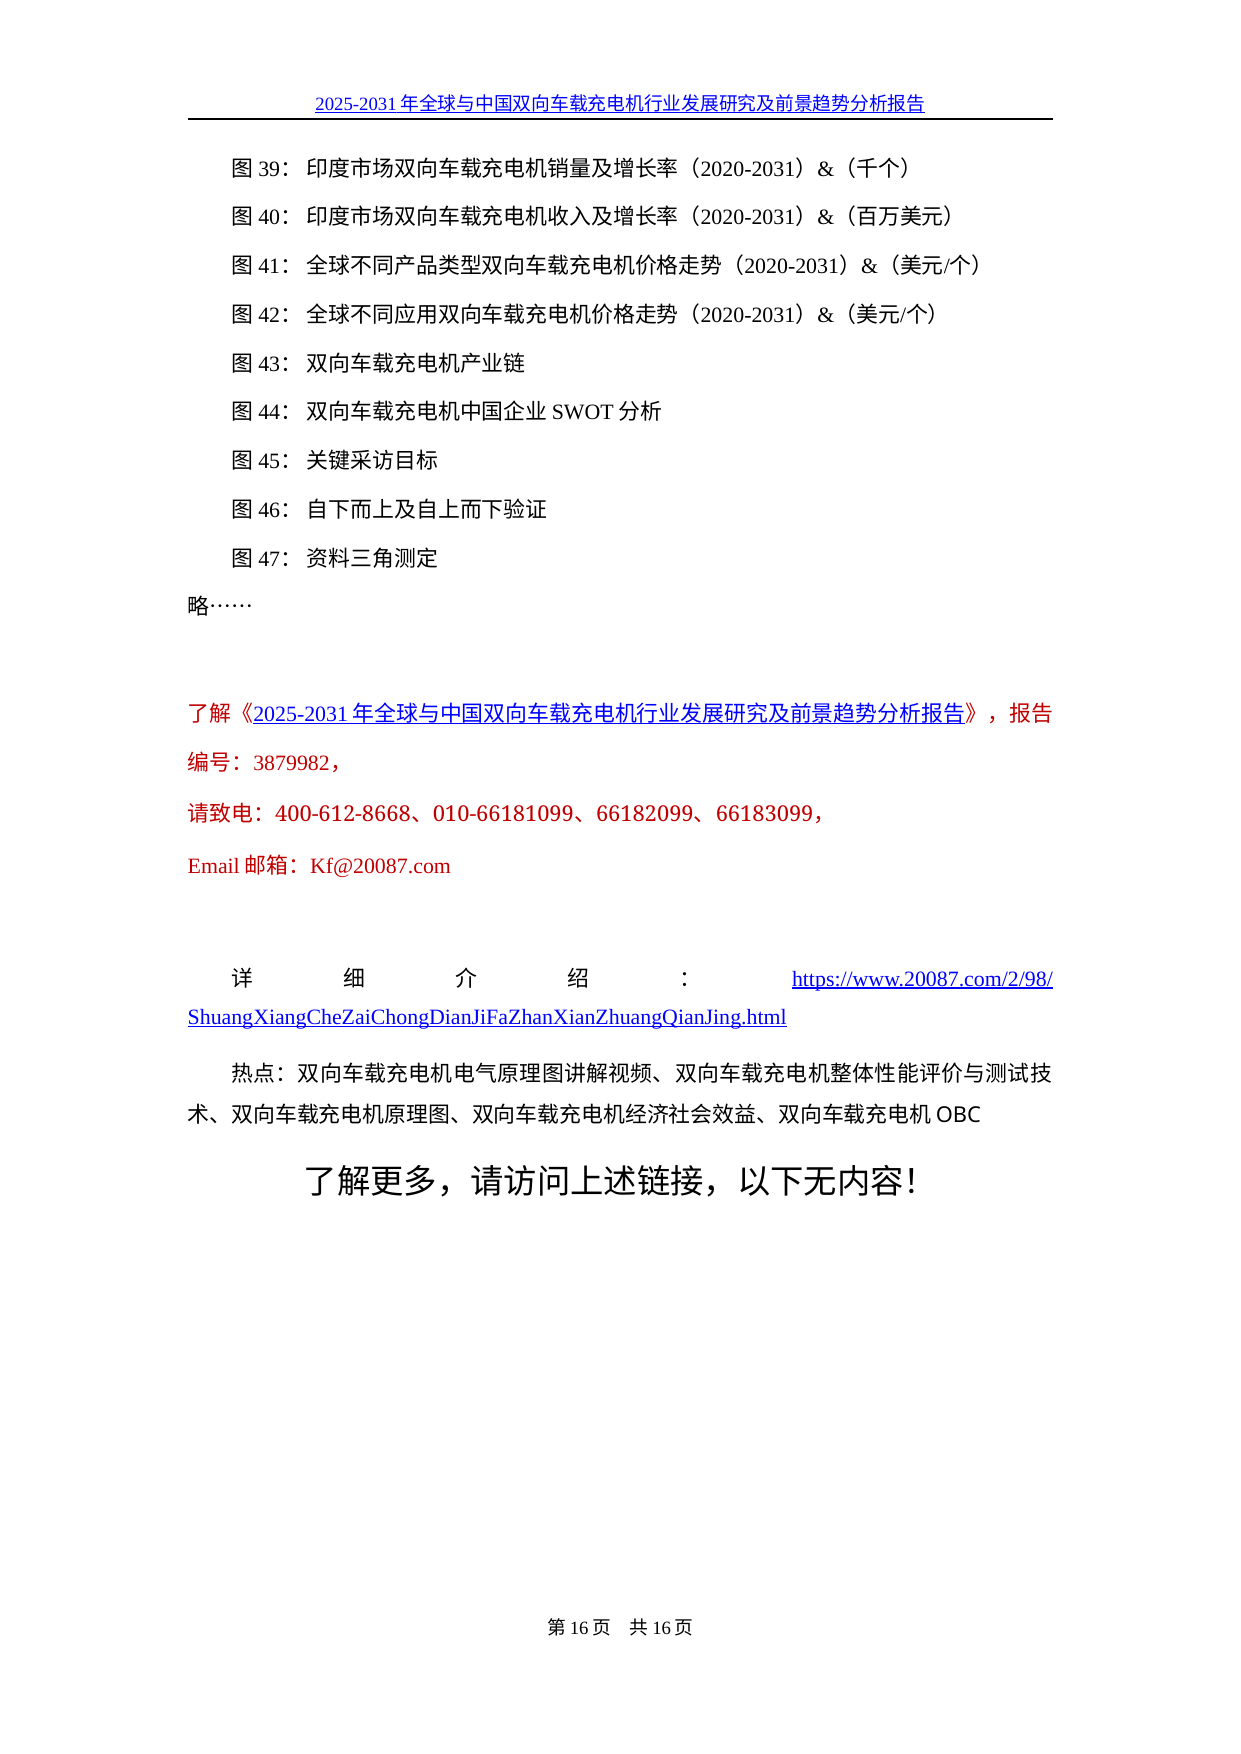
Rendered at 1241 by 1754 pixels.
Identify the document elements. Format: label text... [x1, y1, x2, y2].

text 详细介绍：https://www.20087.com/2/98/ShuangXiangCheZaiChongDianJiFaZhanXianZhuangQianJing.html [187, 960, 1053, 1033]
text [187, 150, 1053, 621]
text 了解《2025-2031年全球与中国双向车载充电机行业发展研究及前景趋势分析报告》，报告编号：3879982， [187, 695, 1053, 777]
title 了解更多，请访问上述链接，以下无内容！ [187, 1146, 1053, 1211]
text 热点：双向车载充电机电气原理图讲解视频、双向车载充电机整体性能评价与测试技术、双向车载充电机原理图、双向车载充电机经济社会效益、双向车载充电机OBC [187, 1056, 1053, 1129]
text Email邮箱：Kf@20087.com [187, 847, 1053, 880]
text 请致电：400-612-8668、010-66181099、66182099、66183099， [187, 796, 1053, 828]
